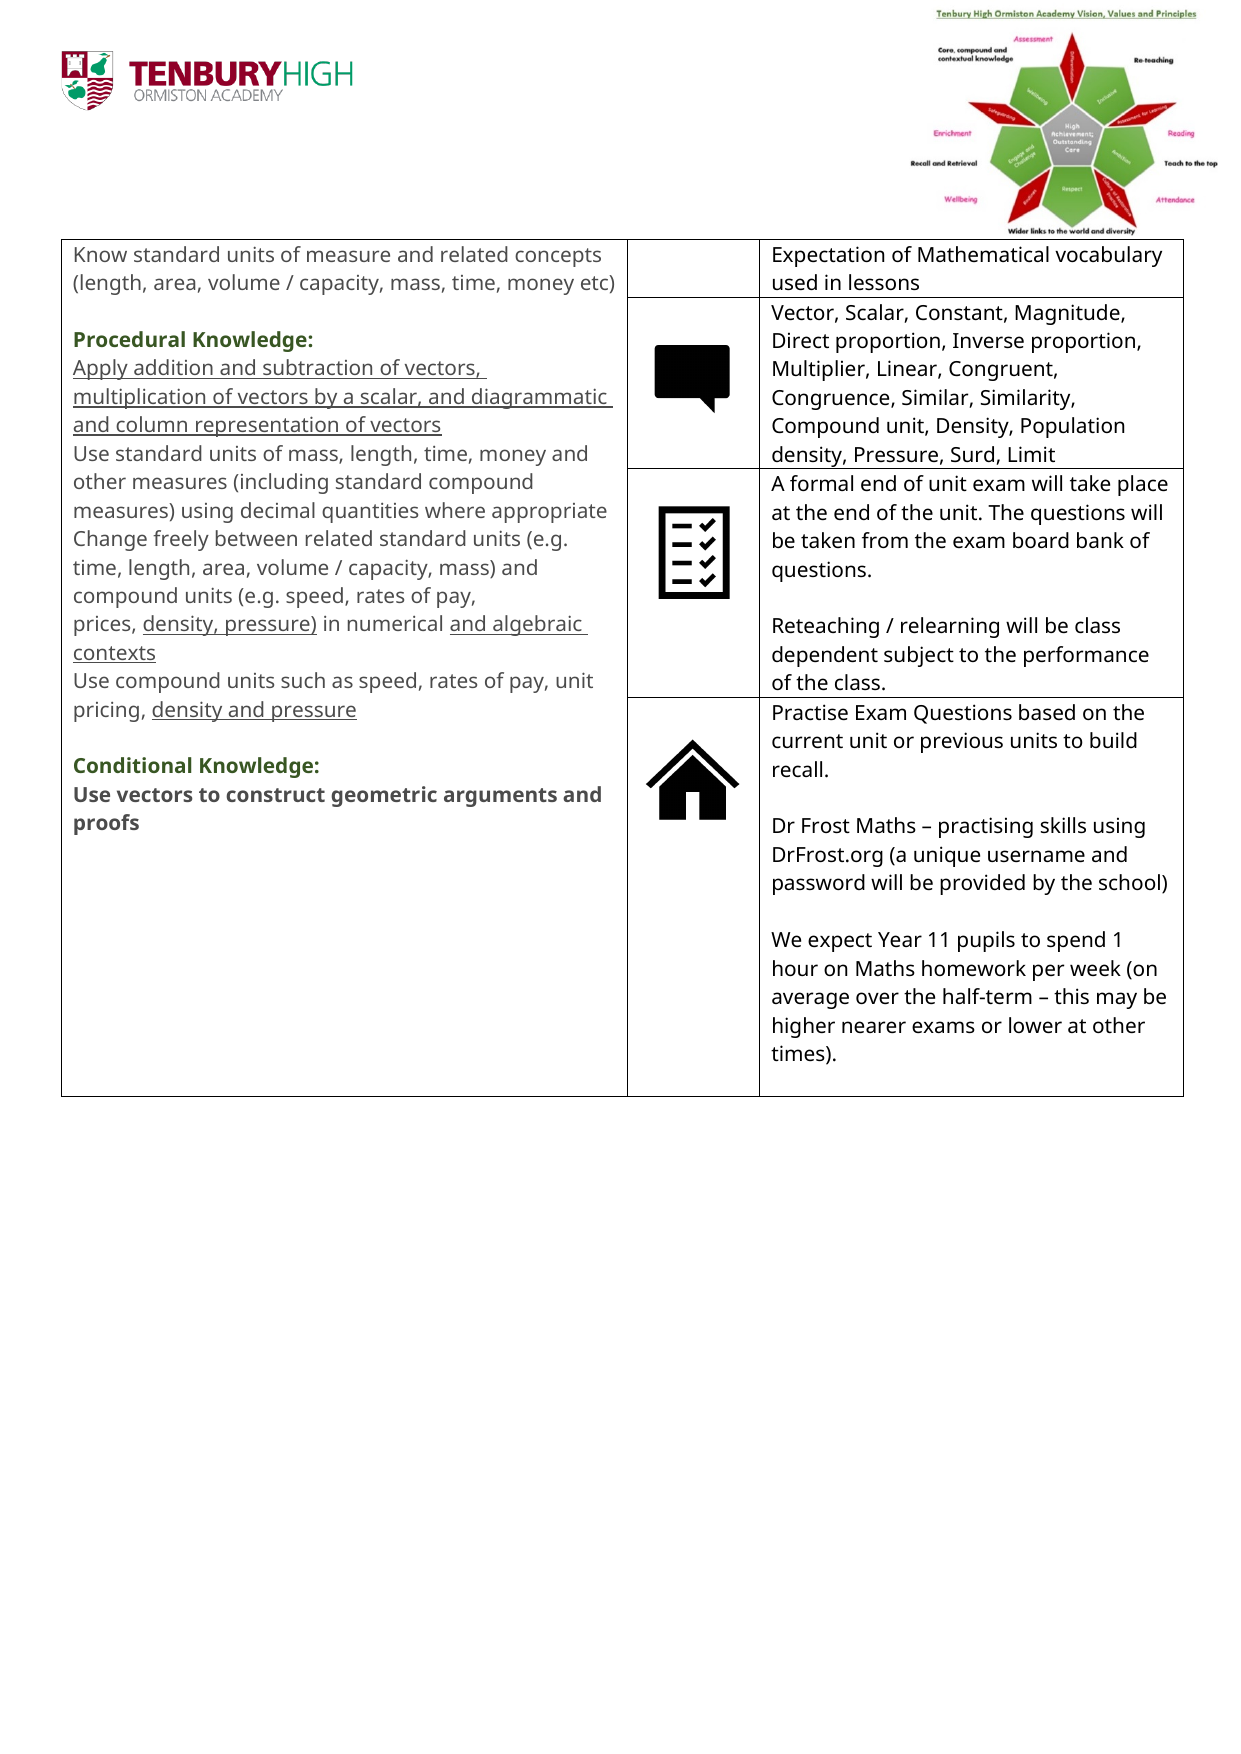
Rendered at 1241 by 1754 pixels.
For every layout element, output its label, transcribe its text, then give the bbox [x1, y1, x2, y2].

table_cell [62, 240, 627, 1096]
table_cell A formal end of unit exam will take place at the end of the unit. The questions will be taken from the exam board bank of questions. Reteaching / relearning will be class dependent subject to the performance of the class. [760, 469, 1183, 697]
picture [639, 726, 746, 833]
table_cell [628, 298, 759, 468]
table_cell [628, 469, 759, 697]
picture [639, 497, 749, 608]
table_cell Practise Exam Questions based on the current unit or previous units to build recall. Dr Frost Maths – practising skills using DrFrost.org (a unique username and password will be provided by the school) We expect Year 11 pupils to spend 1 hour on Maths homework per week (on average over the half-term – this may be higher nearer exams or lower at other times). [760, 698, 1183, 1096]
table_cell Vector, Scalar, Constant, Magnitude, Direct proportion, Inverse proportion, Multiplier, Linear, Congruent, Congruence, Similar, Similarity, Compound unit, Density, Population density, Pressure, Surd, Limit [760, 298, 1183, 468]
picture [56, 43, 357, 112]
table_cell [760, 240, 1183, 297]
picture [639, 326, 745, 432]
table_cell [628, 698, 759, 1096]
table_cell [628, 240, 759, 297]
